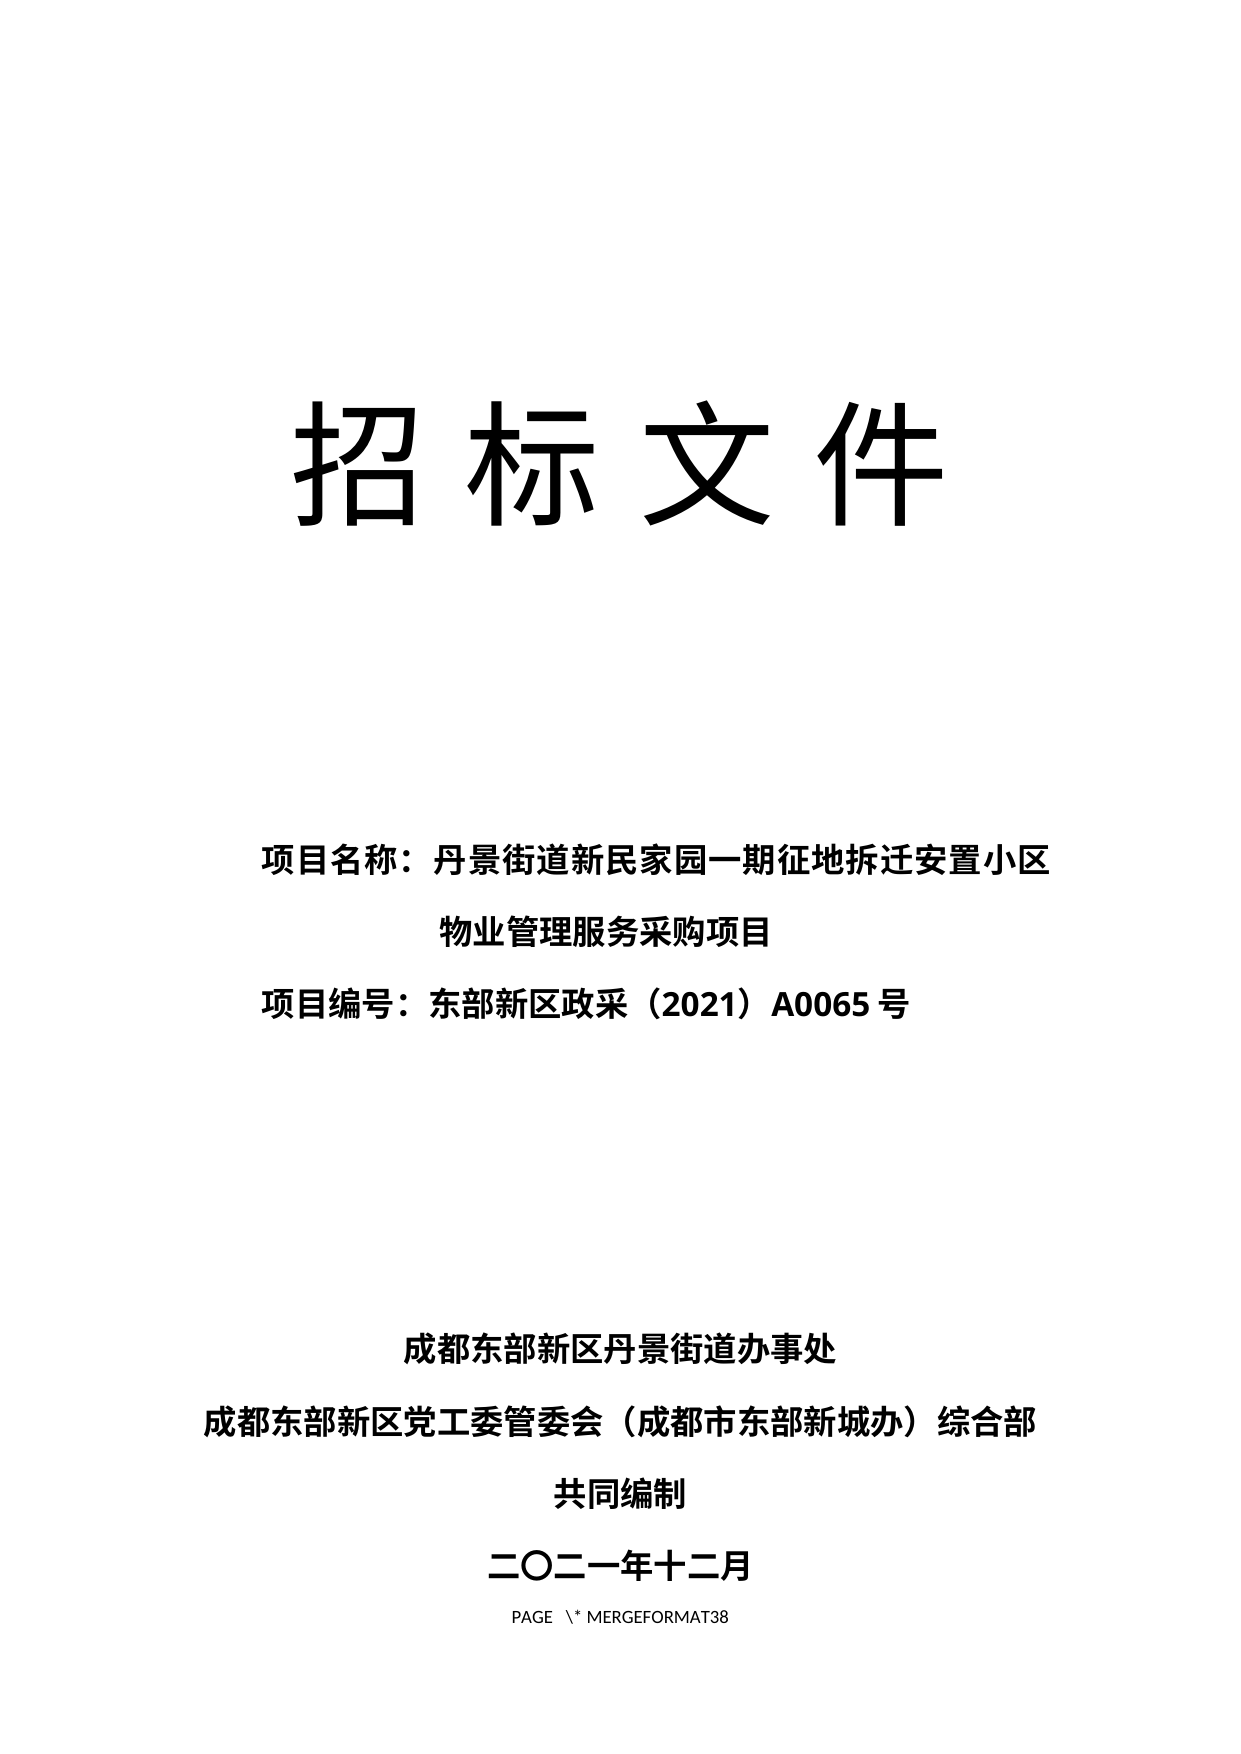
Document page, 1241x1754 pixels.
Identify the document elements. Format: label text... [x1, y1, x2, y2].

text 项目编号：东部新区政采（2021）A0065号 [261, 978, 1053, 1027]
text 二〇二一年十二月 [187, 1540, 1053, 1588]
text 招 标 文 件 [187, 358, 1053, 554]
text 成都东部新区党工委管委会（成都市东部新城办）综合部 [187, 1396, 1053, 1444]
text 项目名称：丹景街道新民家园一期征地拆迁安置小区物业管理服务采购项目 [261, 833, 1053, 954]
text 成都东部新区丹景街道办事处 [187, 1323, 1053, 1371]
text 共同编制 [187, 1468, 1053, 1516]
